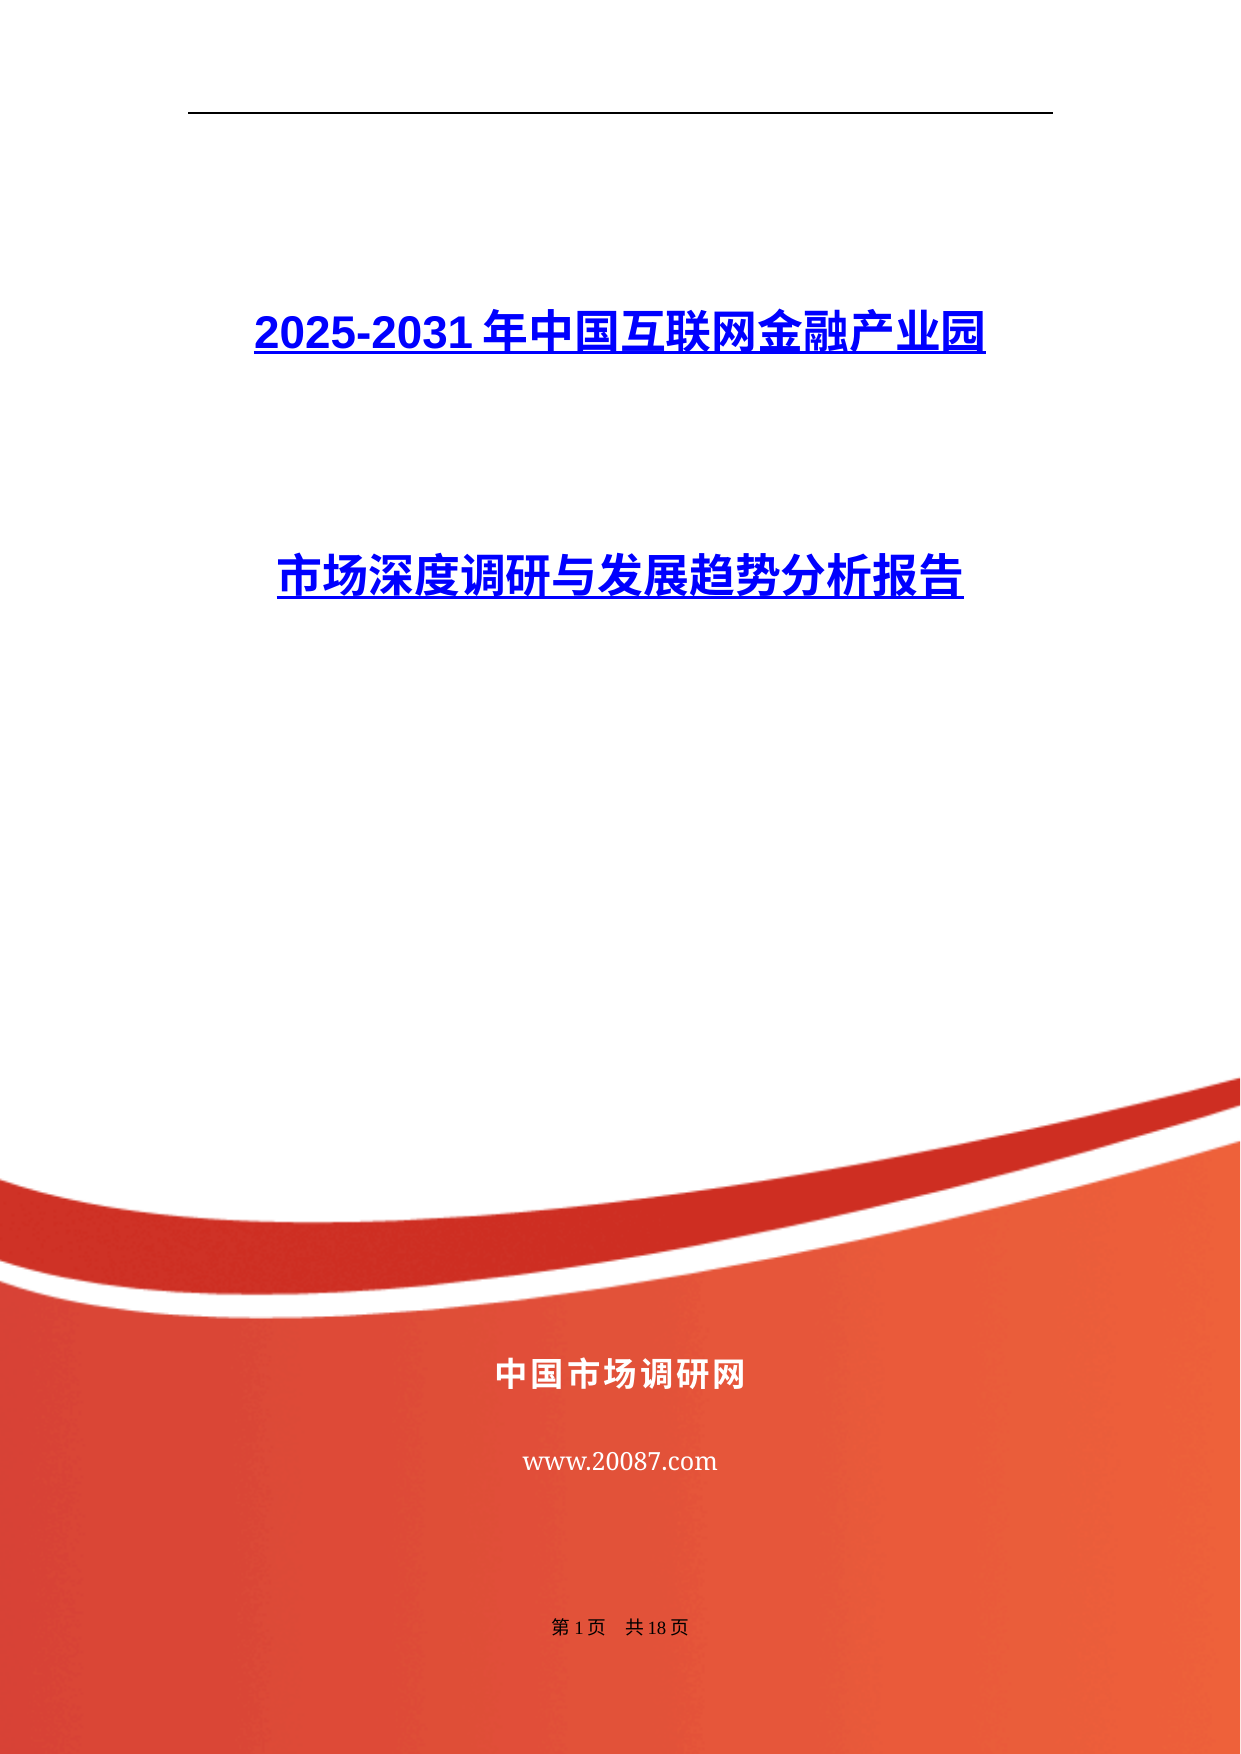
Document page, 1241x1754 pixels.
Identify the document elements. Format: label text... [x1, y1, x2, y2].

text www.20087.com [187, 1428, 1053, 1493]
subtitle 中国市场调研网 [187, 1339, 1053, 1404]
table_header 2025-2031年中国互联网金融产业园市场深度调研与发展趋势分析报告 [188, 207, 1053, 773]
picture [0, 1006, 1241, 1754]
